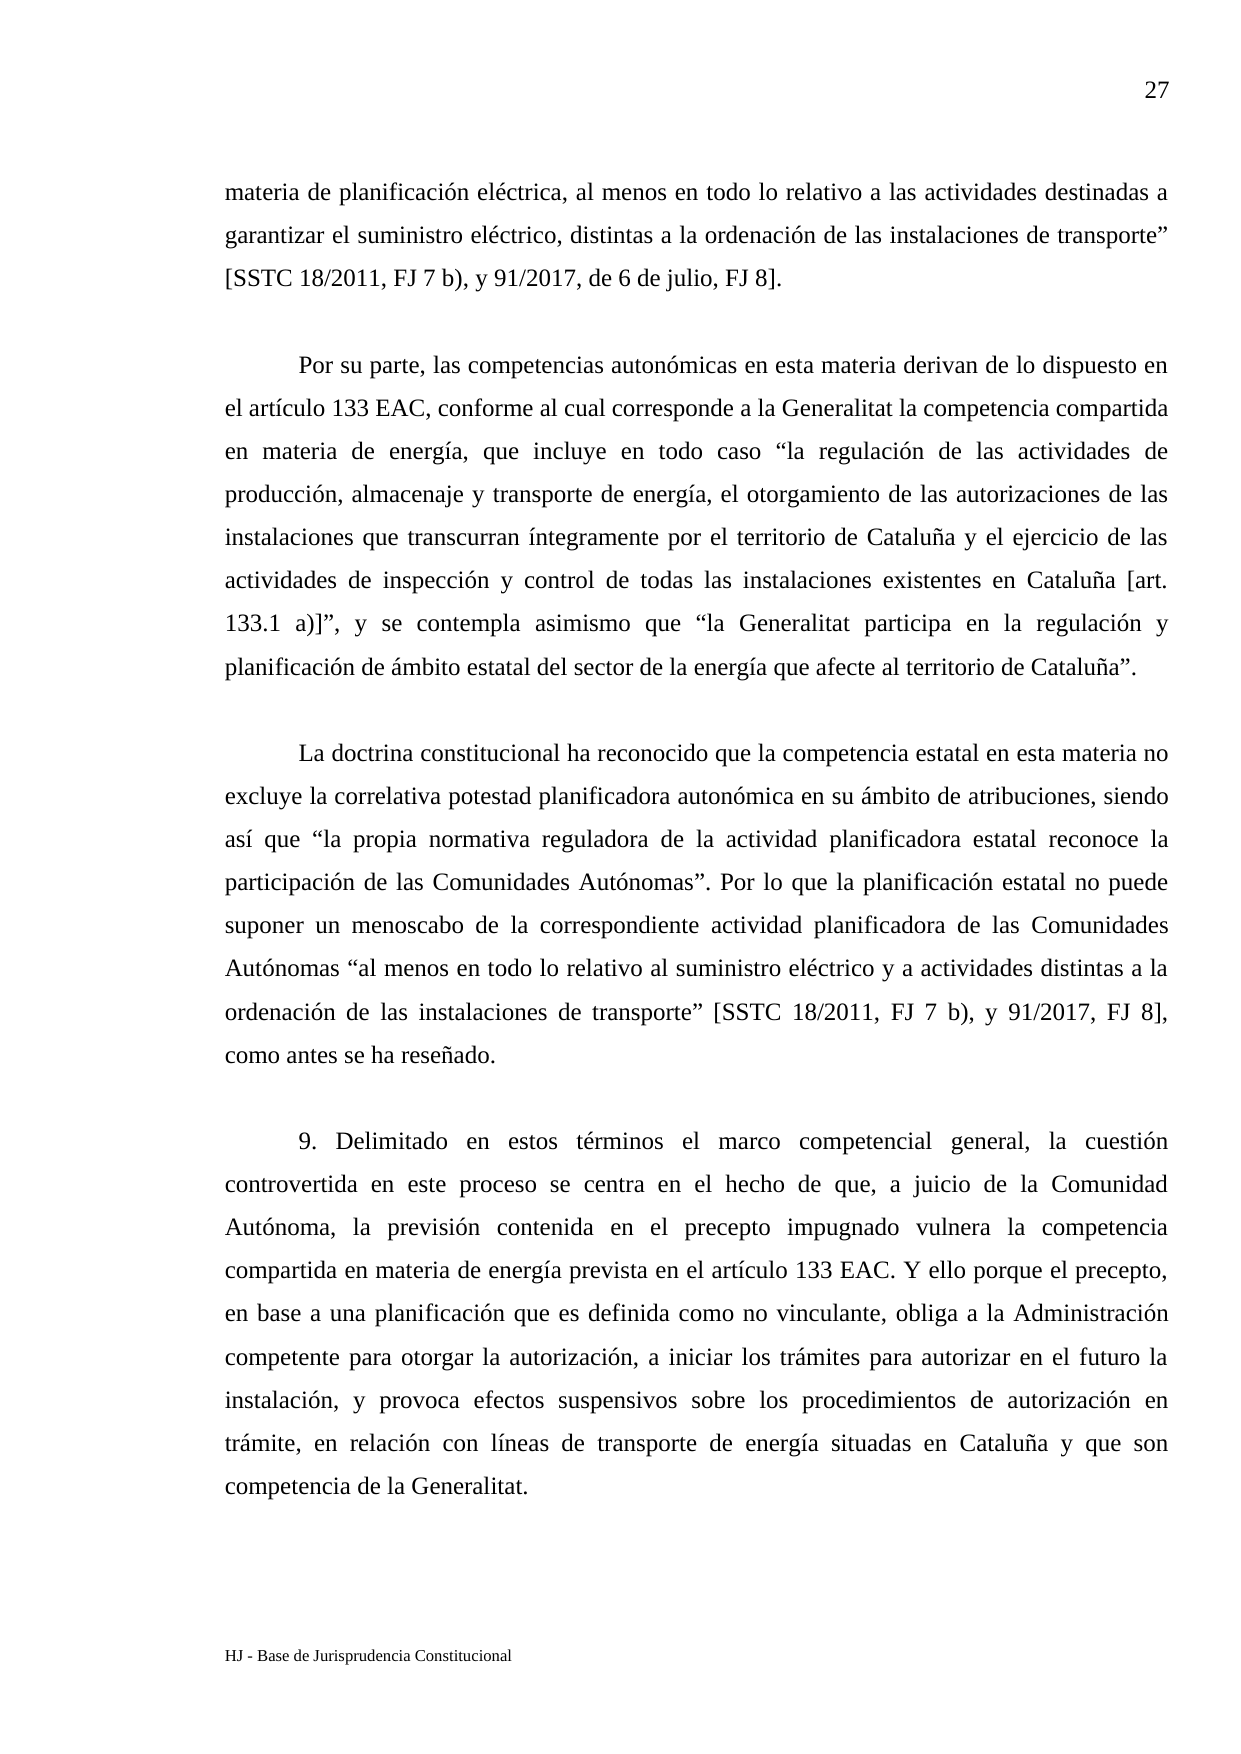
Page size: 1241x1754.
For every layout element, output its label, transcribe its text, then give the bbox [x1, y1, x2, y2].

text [224, 177, 1169, 292]
text Por su parte, las competencias autonómicas en esta materia derivan de lo dispuesto en el artículo 133 EAC, conforme al cual corresponde a la Generalitat la competencia compartida en materia de energía, que incluye en todo caso “la regulación de las actividades de producción, almacenaje y transporte de energía, el otorgamiento de las autorizaciones de las instalaciones que transcurran íntegramente por el territorio de Cataluña y el ejercicio de las actividades de inspección y control de todas las instalaciones existentes en Cataluña [art. 133.1 a)]”, y se contempla asimismo que “la Generalitat participa en la regulación y planificación de ámbito estatal del sector de la energía que afecte al territorio de Cataluña”. [224, 350, 1169, 680]
text 9. Delimitado en estos términos el marco competencial general, la cuestión controvertida en este proceso se centra en el hecho de que, a juicio de la Comunidad Autónoma, la previsión contenida en el precepto impugnado vulnera la competencia compartida en materia de energía prevista en el artículo 133 EAC. Y ello porque el precepto, en base a una planificación que es definida como no vinculante, obliga a la Administración competente para otorgar la autorización, a iniciar los trámites para autorizar en el futuro la instalación, y provoca efectos suspensivos sobre los procedimientos de autorización en trámite, en relación con líneas de transporte de energía situadas en Cataluña y que son competencia de la Generalitat. [224, 1126, 1169, 1500]
text La doctrina constitucional ha reconocido que la competencia estatal en esta materia no excluye la correlativa potestad planificadora autonómica en su ámbito de atribuciones, siendo así que “la propia normativa reguladora de la actividad planificadora estatal reconoce la participación de las Comunidades Autónomas”. Por lo que la planificación estatal no puede suponer un menoscabo de la correspondiente actividad planificadora de las Comunidades Autónomas “al menos en todo lo relativo al suministro eléctrico y a actividades distintas a la ordenación de las instalaciones de transporte” [SSTC 18/2011, FJ 7 b), y 91/2017, FJ 8], como antes se ha reseñado. [224, 738, 1169, 1068]
